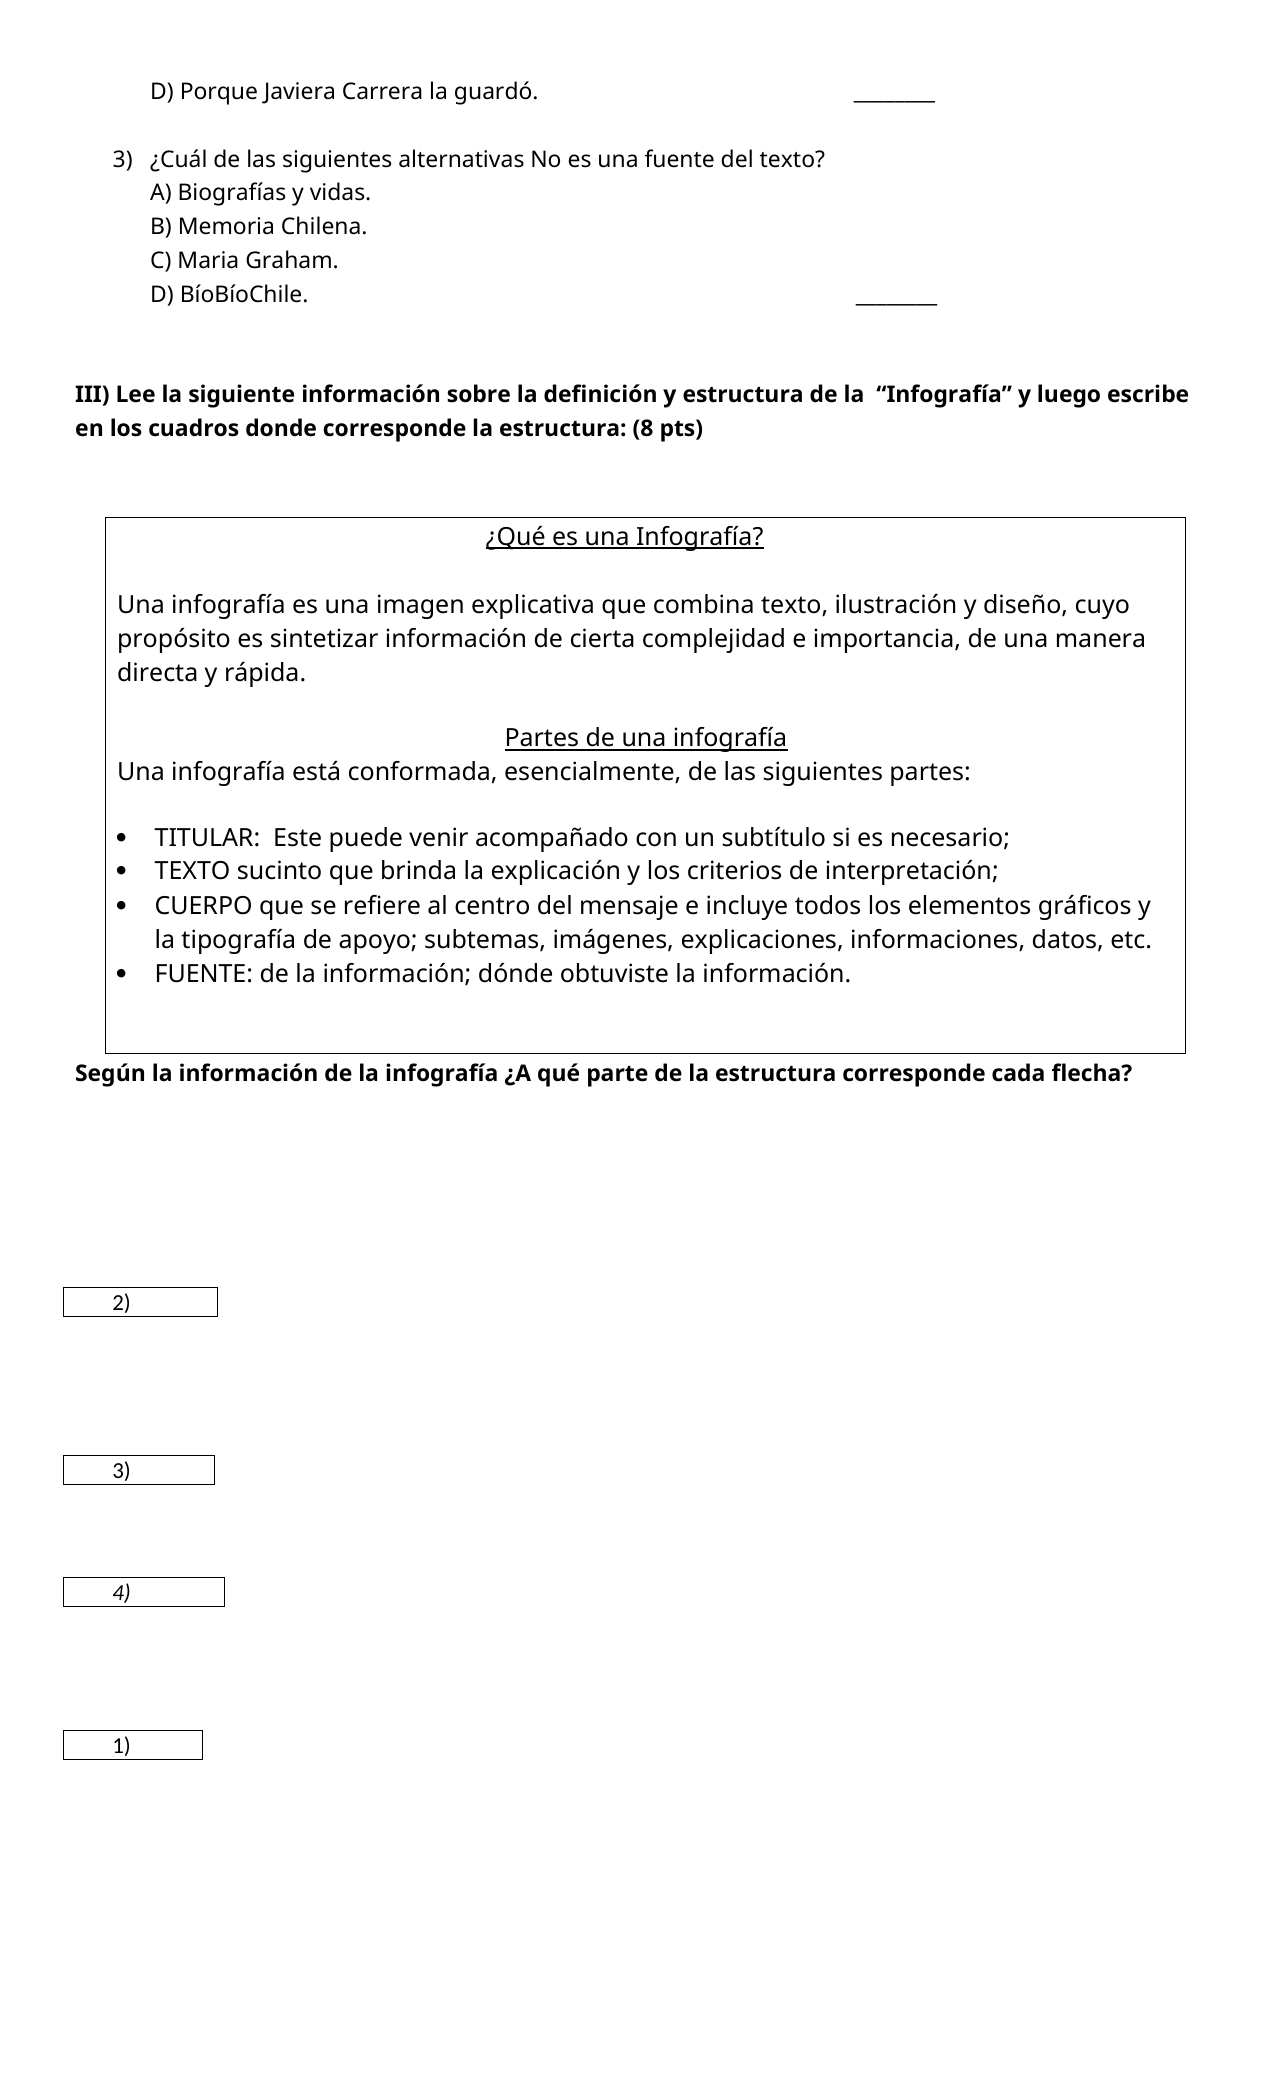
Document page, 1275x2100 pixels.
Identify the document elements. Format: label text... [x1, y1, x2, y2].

table_header ¿Qué es una Infografía? Una infografía es una imagen explicativa que combina texto, ilustración y diseño, cuyo propósito es sintetizar información de cierta complejidad e importancia, de una manera directa y rápida. Partes de una infografía Una infografía está conformada, esencialmente, de las siguientes partes: TITULAR: Este puede venir acompañado con un subtítulo si es necesario; TEXTO sucinto que brinda la explicación y los criterios de interpretación; CUERPO que se refiere al centro del mensaje e incluye todos los elementos gráficos y la tipografía de apoyo; subtemas, imágenes, explicaciones, informaciones, datos, etc. FUENTE: de la información; dónde obtuviste la información. [106, 518, 1185, 1052]
list B) Memoria Chilena. [150, 210, 1200, 241]
list D) Porque Javiera Carrera la guardó. ________ [150, 75, 1200, 106]
table_header [64, 1288, 217, 1316]
text Según la información de la infografía ¿A qué parte de la estructura corresponde cada flecha? [75, 603, 1200, 1088]
table_header [64, 1456, 214, 1484]
list C) Maria Graham. [150, 244, 1200, 275]
list ¿Cuál de las siguientes alternativas No es una fuente del texto? [112, 142, 1200, 174]
text III) Lee la siguiente información sobre la definición y estructura de la “Infografía” y luego escribe en los cuadros donde corresponde la estructura: (8 pts) [75, 378, 1200, 443]
list D) BíoBíoChile. ________ [150, 277, 1200, 309]
list A) Biografías y vidas. [150, 176, 1200, 207]
table_header [64, 1731, 202, 1759]
table_header [64, 1578, 224, 1606]
